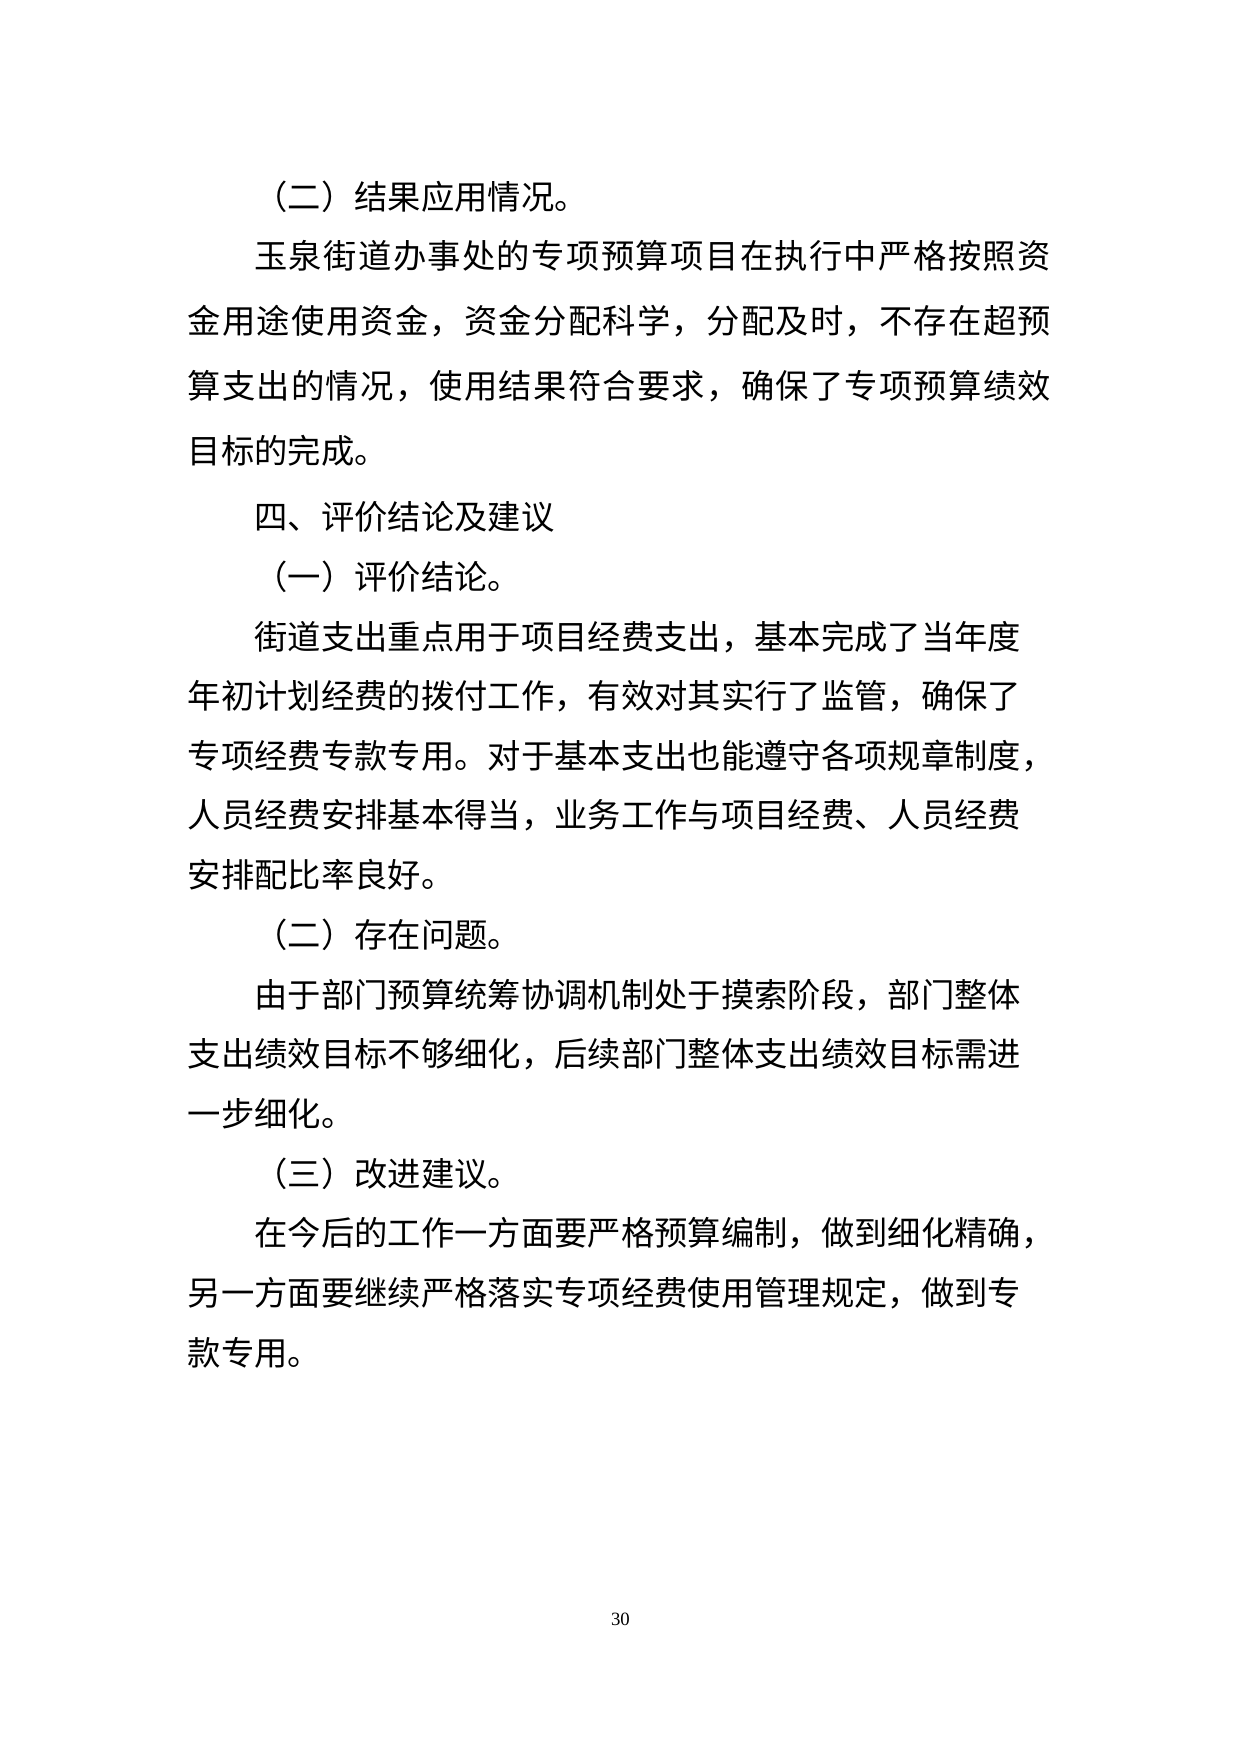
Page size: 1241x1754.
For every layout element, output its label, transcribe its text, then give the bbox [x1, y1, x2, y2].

text （三）改进建议。 [187, 1138, 1053, 1198]
text 玉泉街道办事处的专项预算项目在执行中严格按照资金用途使用资金，资金分配科学，分配及时，不存在超预算支出的情况，使用结果符合要求，确保了专项预算绩效目标的完成。 [187, 222, 1053, 482]
text （二）结果应用情况。 [187, 162, 1053, 222]
text （一）评价结论。 [187, 542, 1053, 602]
text （二）存在问题。 [187, 899, 1053, 959]
text 在今后的工作一方面要严格预算编制，做到细化精确，另一方面要继续严格落实专项经费使用管理规定，做到专款专用。 [187, 1198, 1053, 1377]
text 街道支出重点用于项目经费支出，基本完成了当年度年初计划经费的拨付工作，有效对其实行了监管，确保了专项经费专款专用。对于基本支出也能遵守各项规章制度，人员经费安排基本得当，业务工作与项目经费、人员经费安排配比率良好。 [187, 602, 1053, 899]
text 四、评价结论及建议 [187, 482, 1053, 542]
text 由于部门预算统筹协调机制处于摸索阶段，部门整体支出绩效目标不够细化，后续部门整体支出绩效目标需进一步细化。 [187, 959, 1053, 1138]
